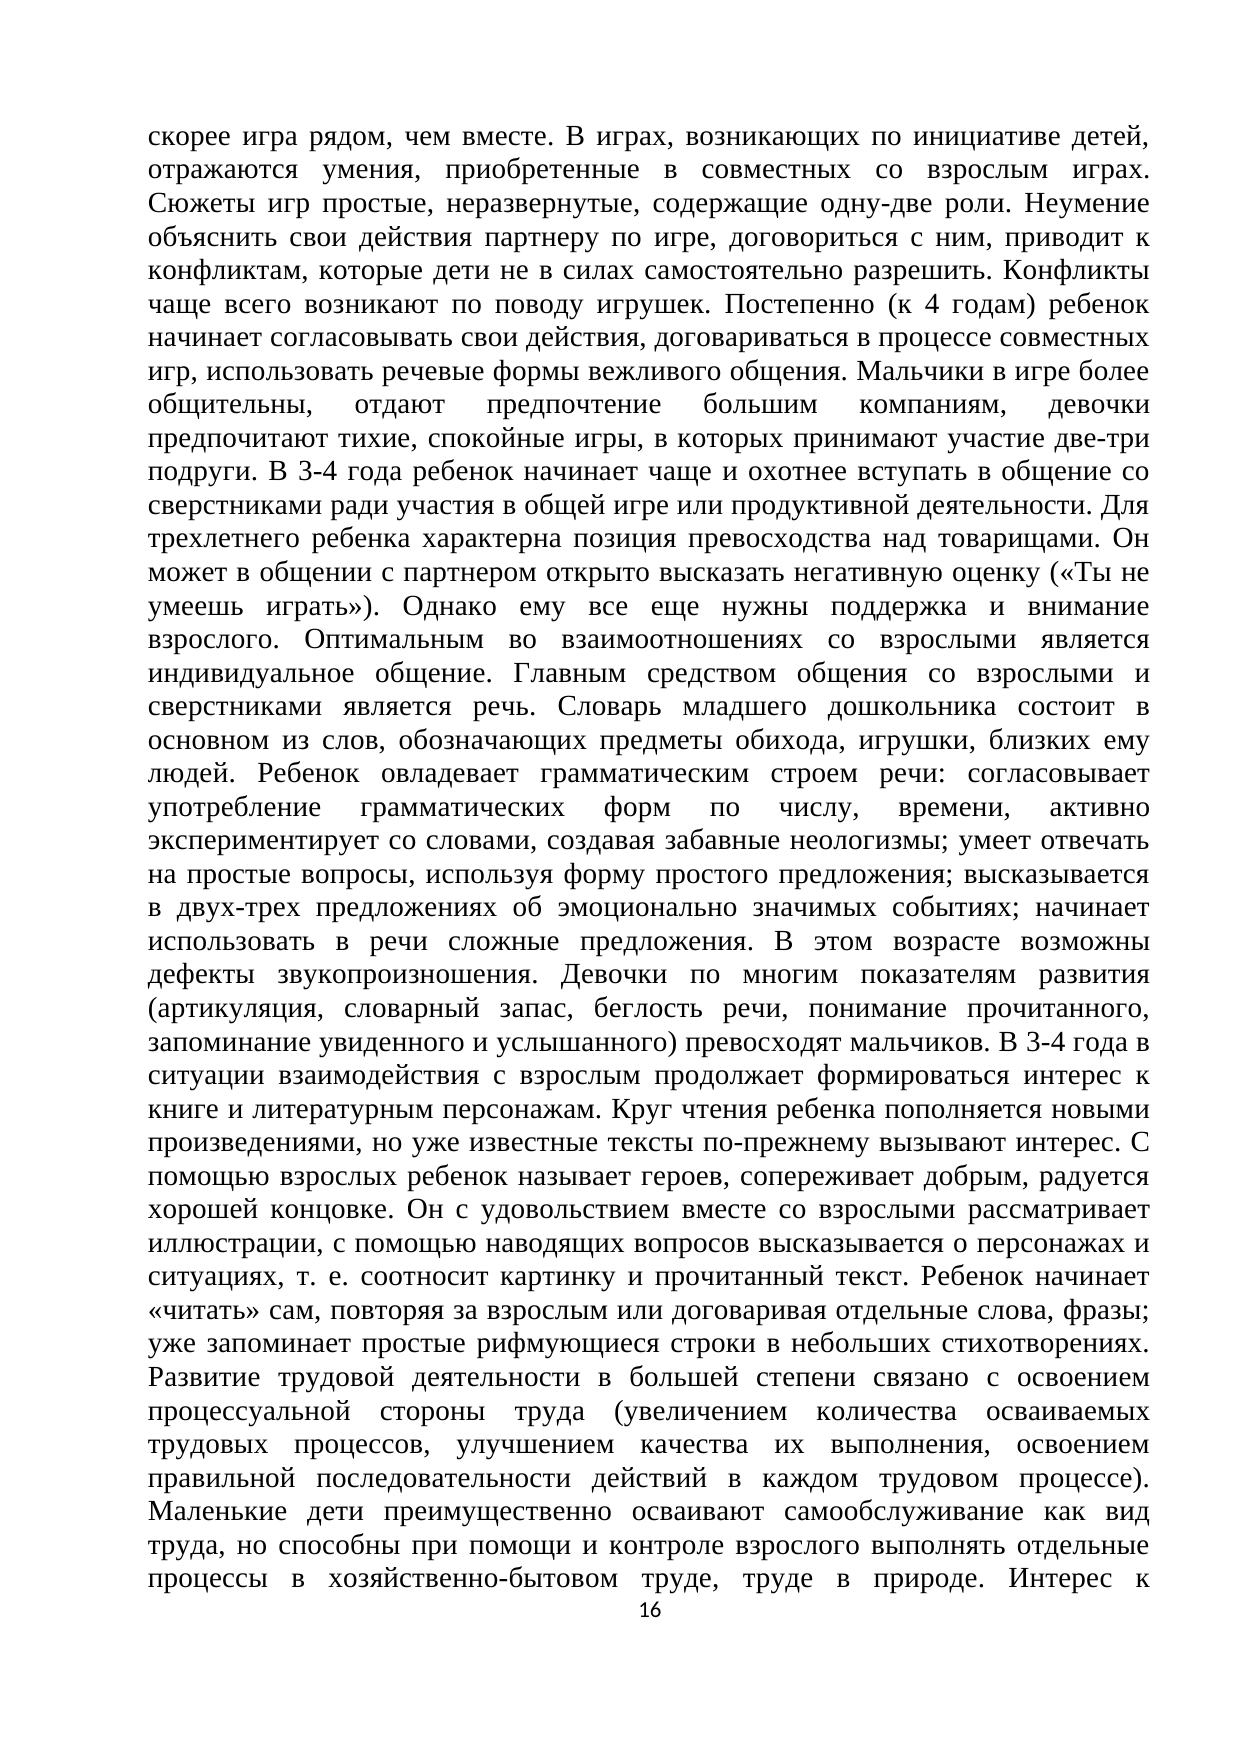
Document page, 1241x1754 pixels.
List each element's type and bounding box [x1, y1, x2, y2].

text [148, 118, 1152, 1594]
